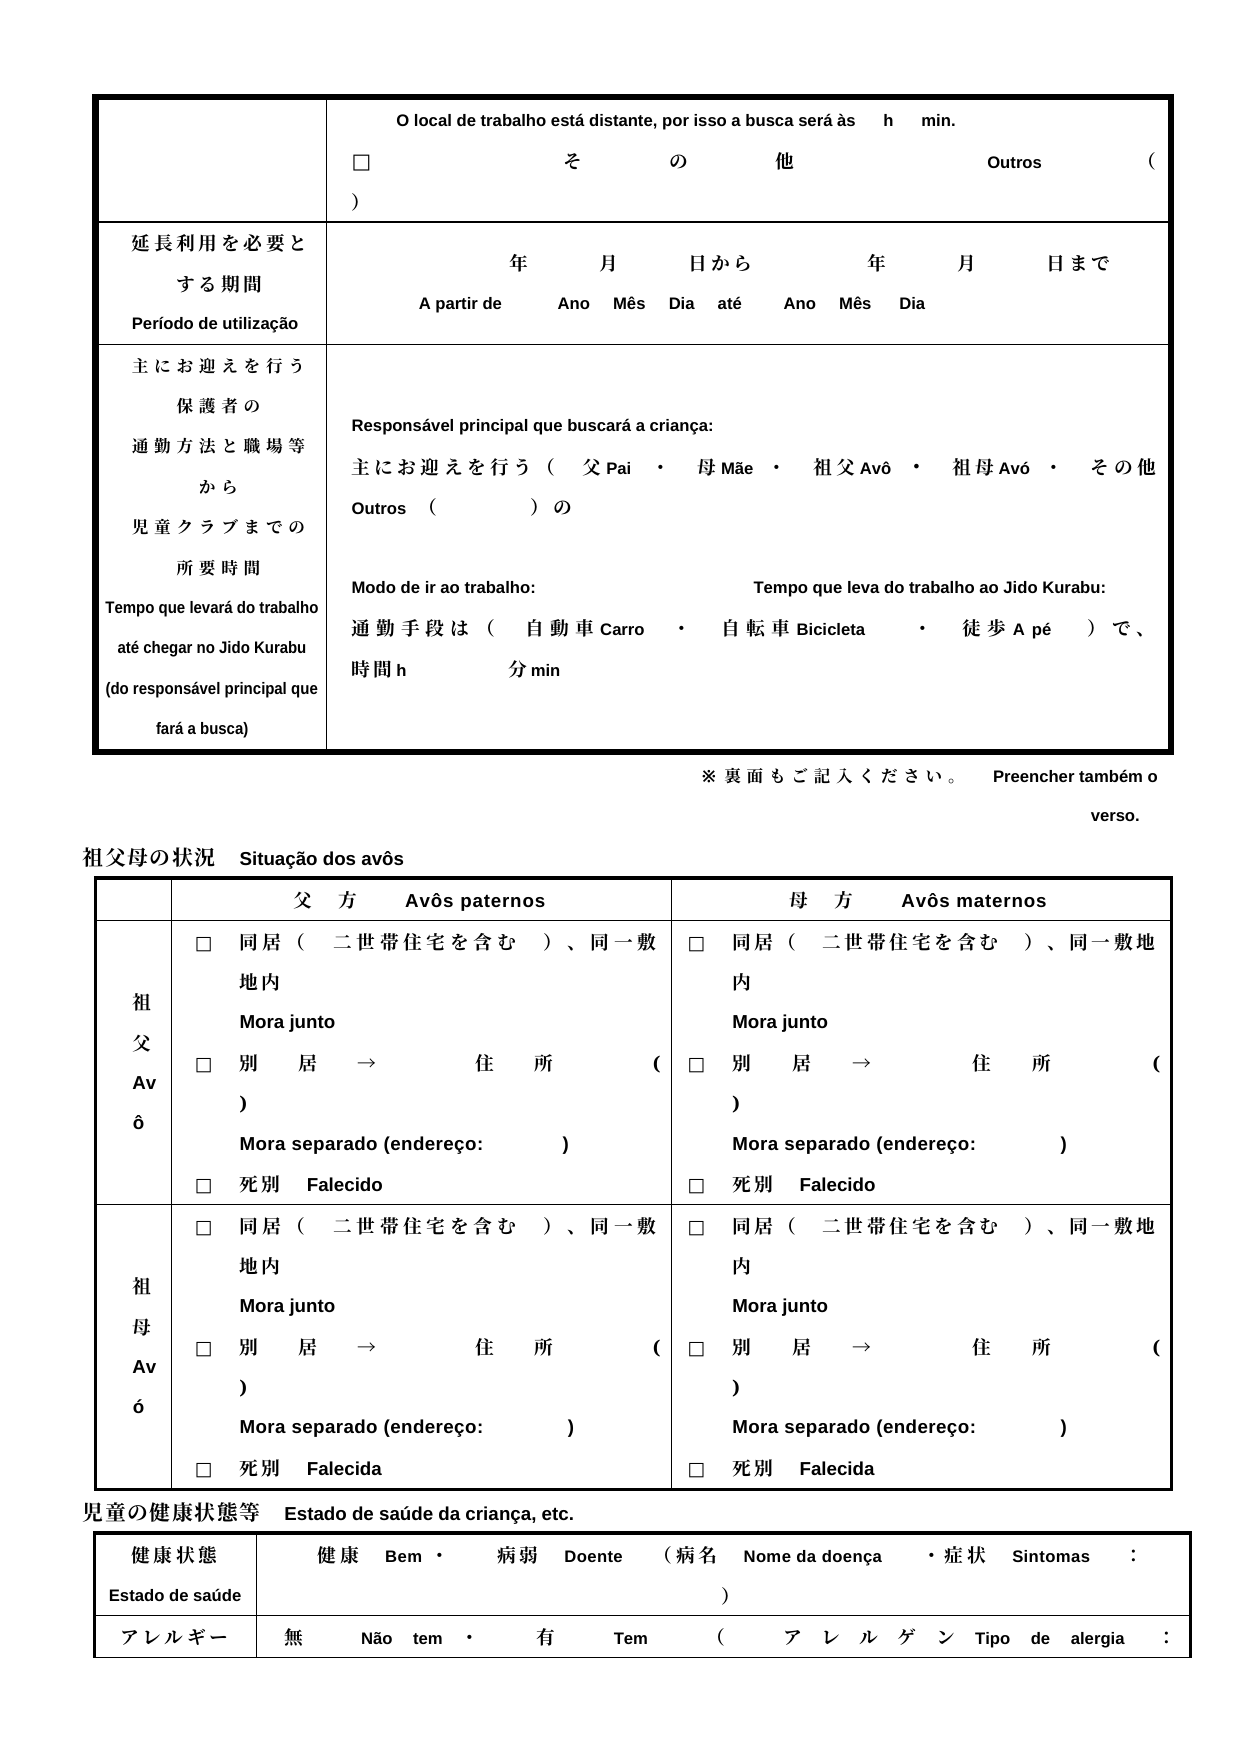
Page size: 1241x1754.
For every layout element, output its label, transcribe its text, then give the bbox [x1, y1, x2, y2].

table_cell アレルギー Alergia [96, 1616, 256, 1657]
table_cell 同居（ 二世帯住宅を含む ）、同一敷地内 Mora junto 別居→ 住所 ( ) Mora separado (endereço: ) 死別 Falecido [672, 921, 1170, 1204]
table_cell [257, 1616, 1189, 1657]
table_cell 祖 母 Avó [97, 1205, 171, 1488]
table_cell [99, 100, 326, 221]
text 児童の健康状態等 Estado de saúde da criança, etc. [83, 1491, 1158, 1531]
table_cell 年 月 日から 年 月 日まで A partir de Ano Mês Dia até Ano Mês Dia [327, 223, 1168, 344]
table_cell 主にお迎えを行う保護者の 通勤方法と職場等から 児童クラブまでの所要時間 Tempo que levará do trabalho até chegar no Jido Kurabu (do responsável principal que fará a busca) [99, 345, 326, 749]
text ※裏面もご記入ください。 Preencher também o verso. [83, 755, 1158, 836]
table_cell 同居（ 二世帯住宅を含む ）、同一敷地内 Mora junto 別居→ 住所 ( ) Mora separado (endereço: ) 死別 Falecida [672, 1205, 1170, 1488]
table_cell 同居（ 二世帯住宅を含む ）、同一敷地内 Mora junto 別居→ 住所 ( ) Mora separado (endereço: ) 死別 Falecido [172, 921, 671, 1204]
table_cell 同居（ 二世帯住宅を含む ）、同一敷地内 Mora junto 別居→ 住所 ( ) Mora separado (endereço: ) 死別 Falecida [172, 1205, 671, 1488]
table_header 健康 Bem ・ 病弱 Doente（病名 Nome da doença・症状 Sintomas： ） [257, 1535, 1189, 1615]
table_header [97, 880, 171, 920]
table_header 健康状態 Estado de saúde [96, 1535, 256, 1615]
table_cell Responsável principal que buscará a criança: 主にお迎えを行う（ 父Pai・ 母Mãe ・ 祖父Avô ・ 祖母Avó ・ その他Outros（ ）の Modo de ir ao trabalho: Tempo que leva do trabalho ao Jido Kurabu: 通勤手段は（ 自動車Carro ・ 自転車Bicicleta ・ 徒歩A pé ）で、 時間h 分min [327, 345, 1168, 749]
table_cell 延長利用を必要とする期間 Período de utilização [99, 223, 326, 344]
table_header 父 方 Avôs paternos [172, 880, 671, 920]
table_header 母 方 Avôs maternos [672, 880, 1170, 920]
table_cell 祖 父 Avô [97, 921, 171, 1204]
text 祖父母の状況 Situação dos avôs [83, 836, 1158, 876]
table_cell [327, 100, 1168, 221]
